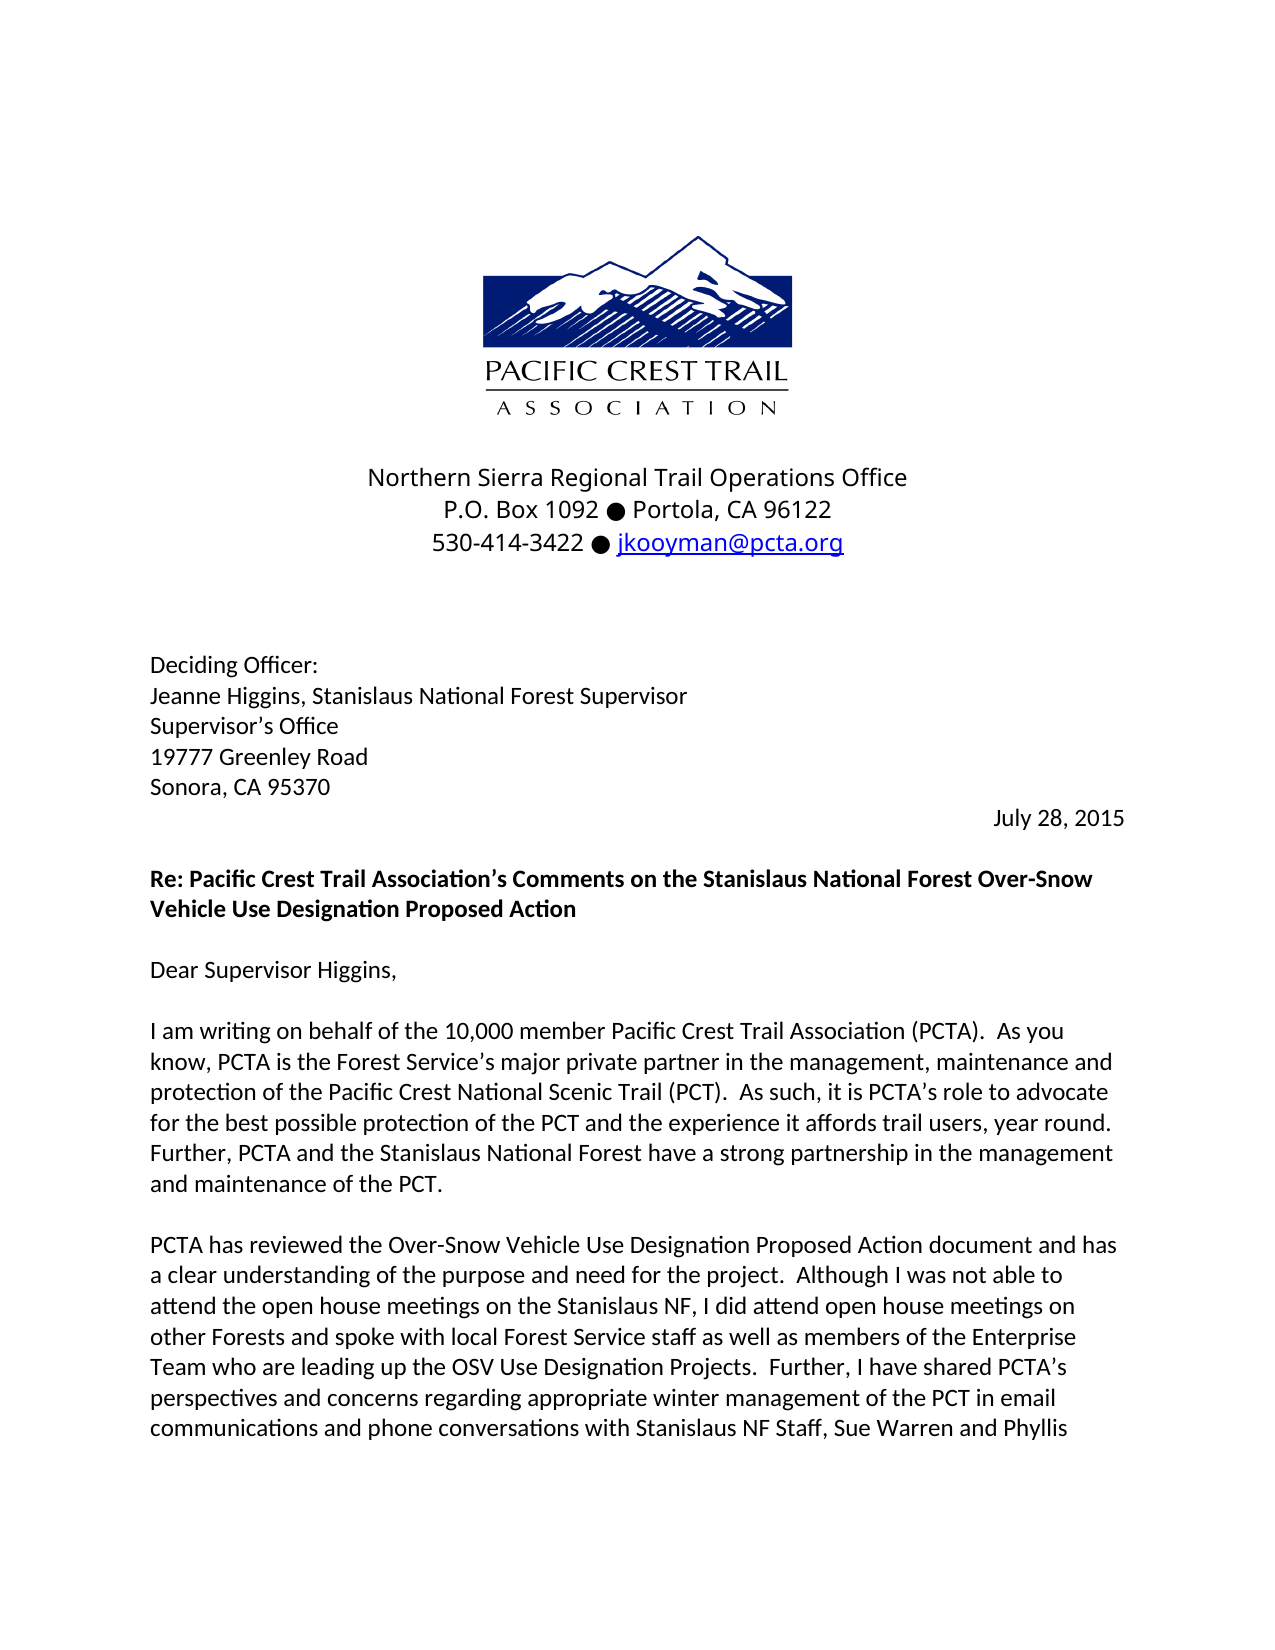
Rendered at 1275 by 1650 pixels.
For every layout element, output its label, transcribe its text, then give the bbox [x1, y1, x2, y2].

text I am writing on behalf of the 10,000 member Pacific Crest Trail Association (PCTA). As you know, PCTA is the Forest Service’s major private partner in the management, maintenance and protection of the Pacific Crest National Scenic Trail (PCT). As such, it is PCTA’s role to advocate for the best possible protection of the PCT and the experience it affords trail users, year round. Further, PCTA and the Stanislaus National Forest have a strong partnership in the management and maintenance of the PCT. [150, 1016, 1125, 1199]
text Supervisor’s Office [150, 710, 1125, 741]
picture [482, 236, 793, 432]
text Re: Pacific Crest Trail Association’s Comments on the Stanislaus National Forest Over-Snow Vehicle Use Designation Proposed Action [150, 863, 1125, 924]
text Jeanne Higgins, Stanislaus National Forest Supervisor [150, 680, 1125, 710]
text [150, 1229, 1125, 1443]
text Northern Sierra Regional Trail Operations Office [150, 460, 1125, 493]
text Dear Supervisor Higgins, [150, 954, 1125, 985]
text P.O. Box 1092 ● Portola, CA 96122 [150, 493, 1125, 526]
text 530-414-3422 ● jkooyman@pcta.org [150, 526, 1125, 558]
text Deciding Officer: [150, 649, 1125, 680]
text 19777 Greenley Road Sonora, CA 95370 [150, 741, 1125, 802]
text July 28, 2015 [150, 802, 1125, 832]
